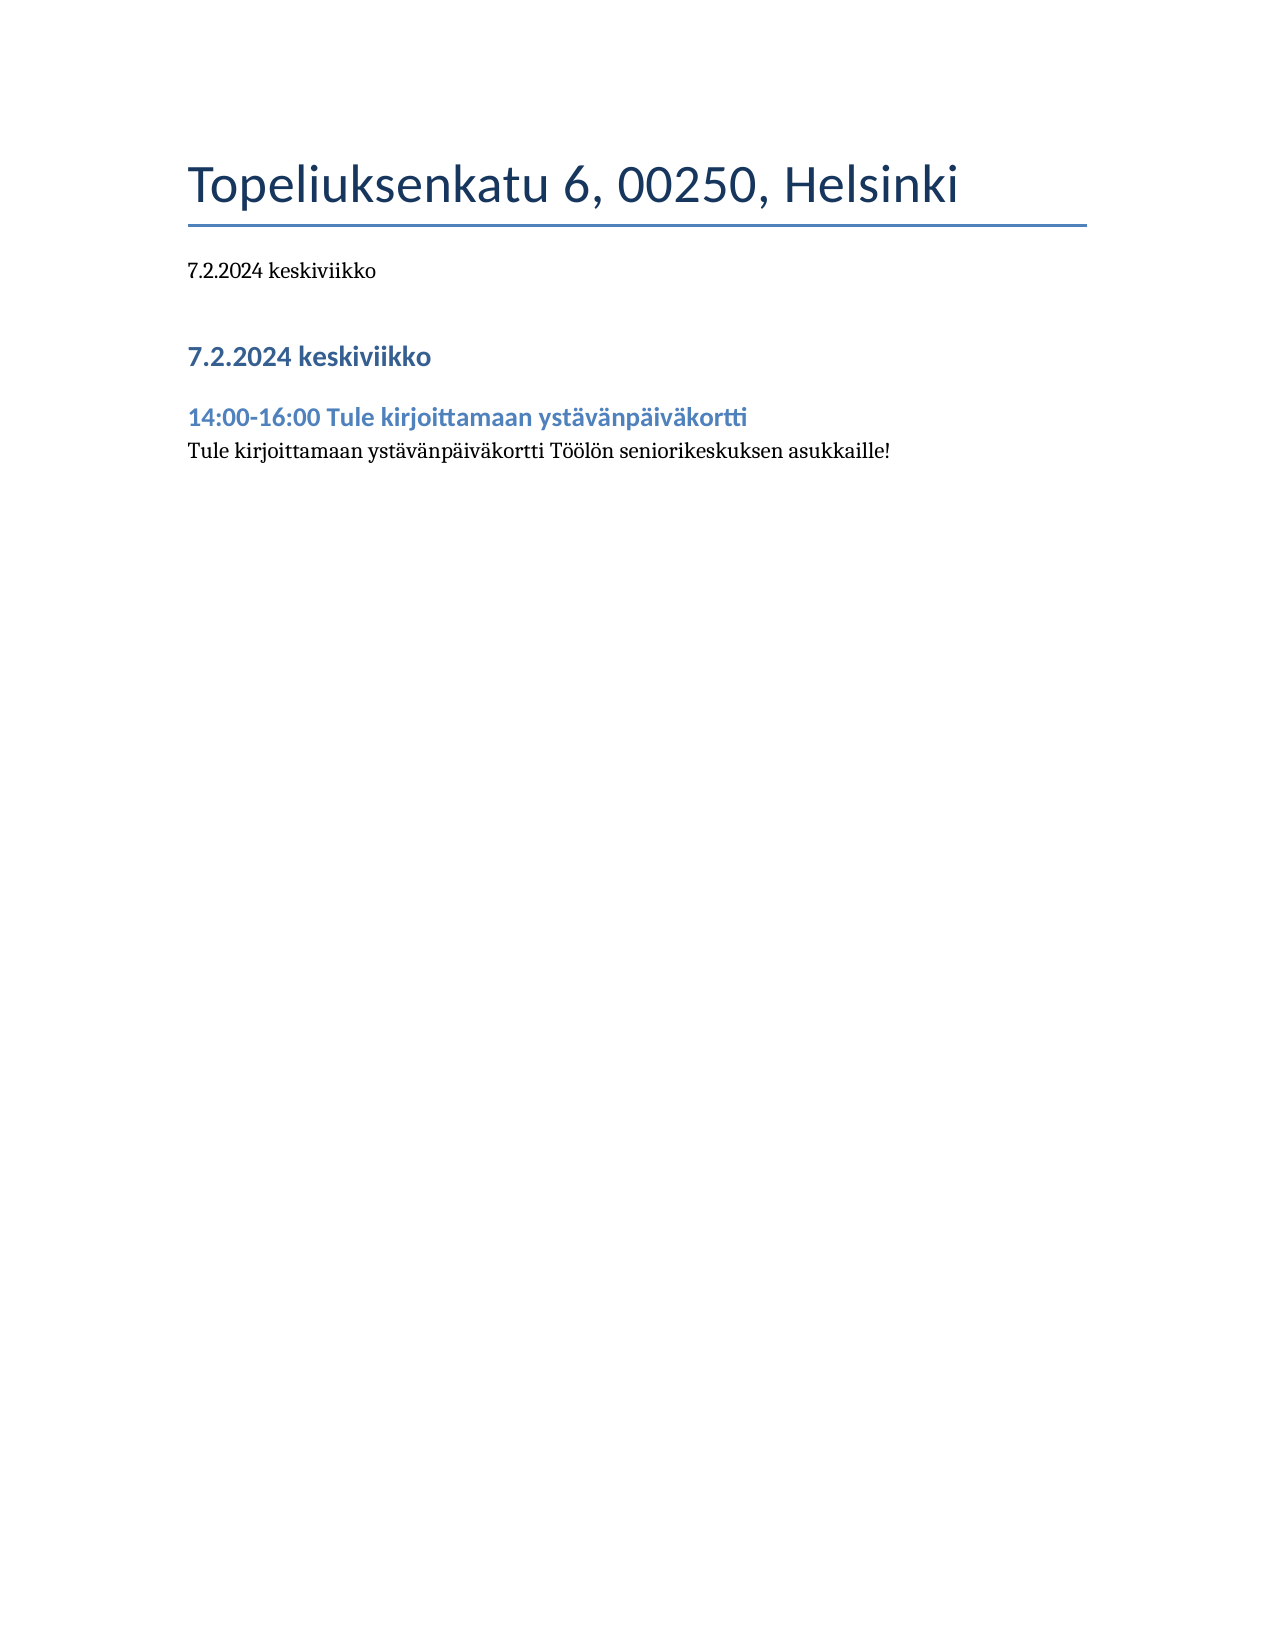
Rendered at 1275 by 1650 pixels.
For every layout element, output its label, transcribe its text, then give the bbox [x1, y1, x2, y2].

title Topeliuksenkatu 6, 00250, Helsinki [187, 150, 1087, 227]
subtitle 14:00-16:00 Tule kirjoittamaan ystävänpäiväkortti [187, 400, 1087, 433]
subtitle 7.2.2024 keskiviikko [187, 338, 1087, 374]
text Tule kirjoittamaan ystävänpäiväkortti Töölön seniorikeskuksen asukkaille! [187, 438, 1087, 464]
text 7.2.2024 keskiviikko [187, 258, 1087, 284]
